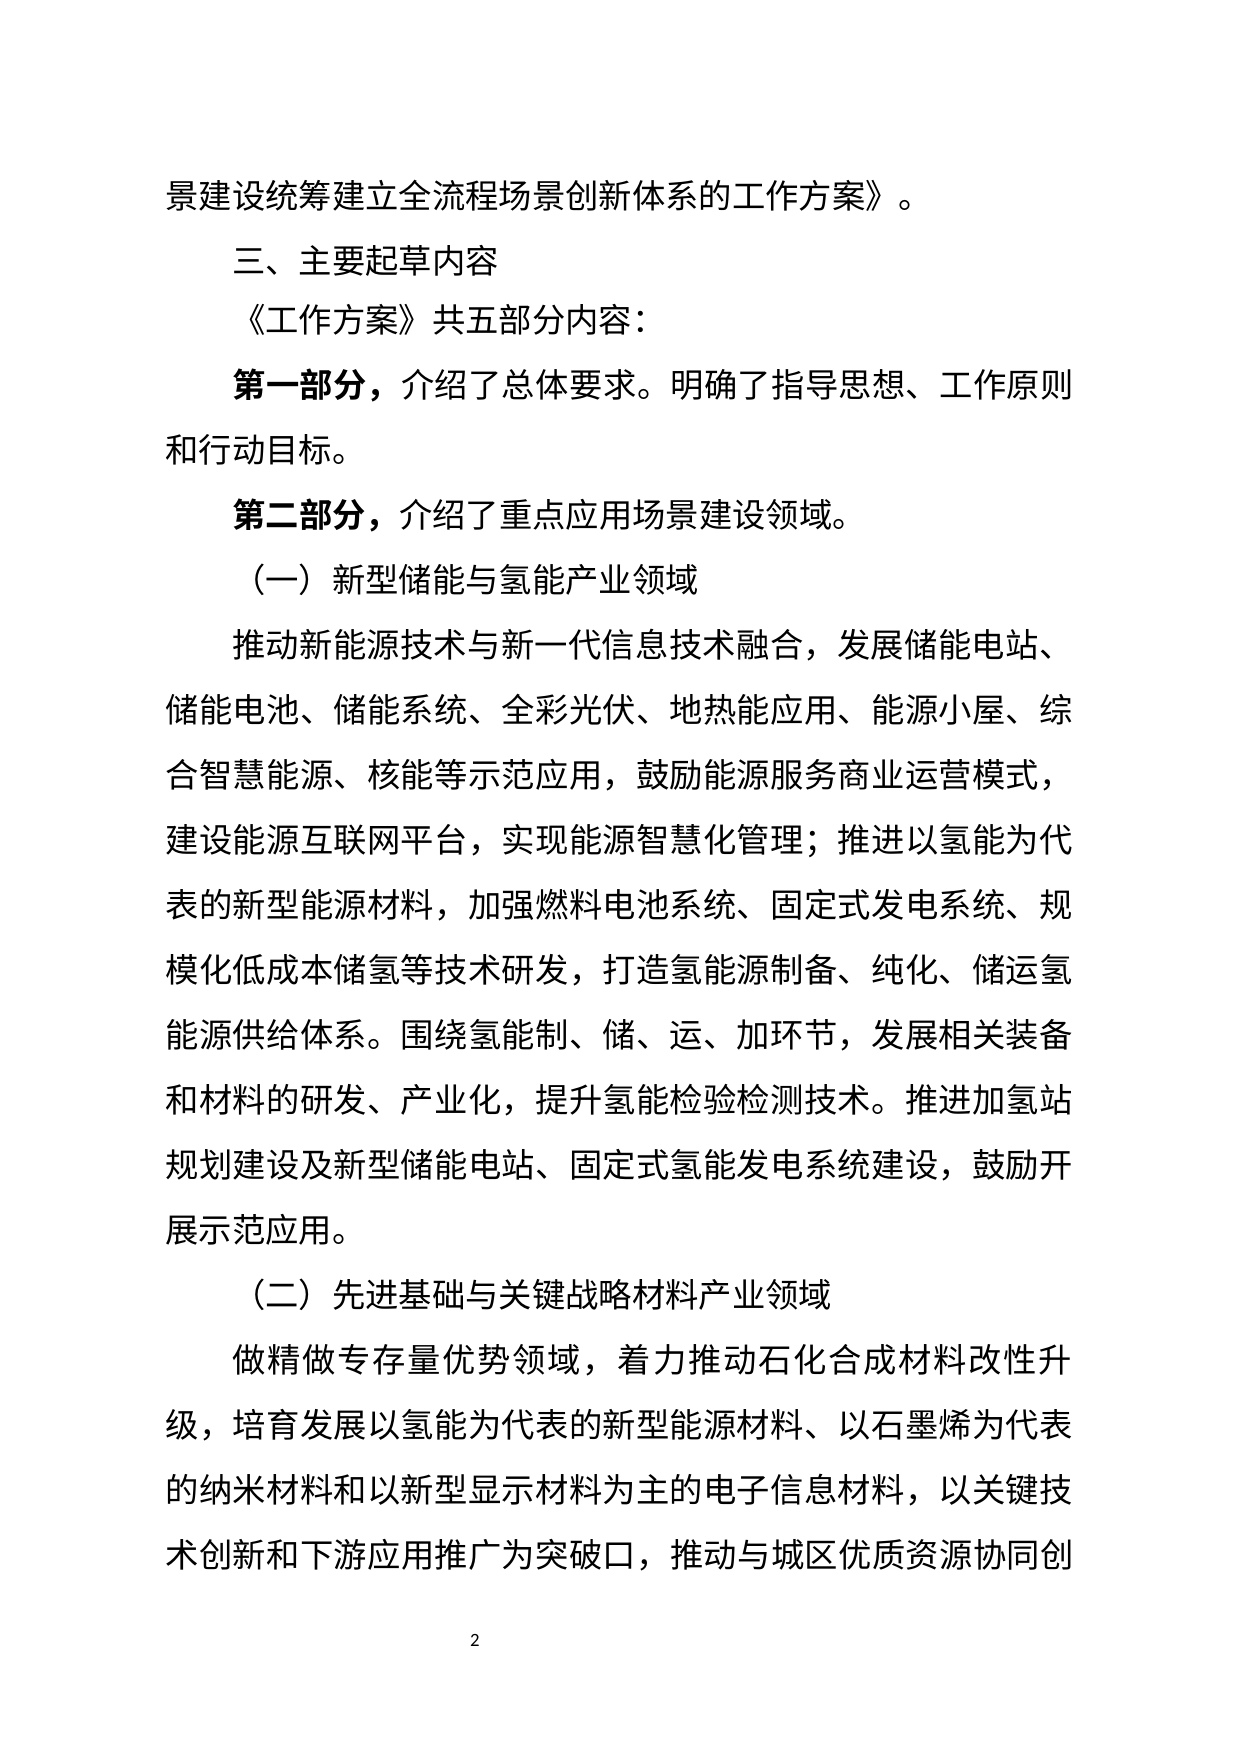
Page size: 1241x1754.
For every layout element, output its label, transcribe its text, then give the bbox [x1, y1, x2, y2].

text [165, 162, 1075, 227]
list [165, 1325, 1075, 1585]
list 推动新能源技术与新一代信息技术融合，发展储能电站、储能电池、储能系统、全彩光伏、地热能应用、能源小屋、综合智慧能源、核能等示范应用，鼓励能源服务商业运营模式，建设能源互联网平台，实现能源智慧化管理；推进以氢能为代表的新型能源材料，加强燃料电池系统、固定式发电系统、规模化低成本储氢等技术研发，打造氢能源制备、纯化、储运氢能源供给体系。围绕氢能制、储、运、加环节，发展相关装备和材料的研发、产业化，提升氢能检验检测技术。推进加氢站规划建设及新型储能电站、固定式氢能发电系统建设，鼓励开展示范应用。 [165, 610, 1075, 1260]
text 《工作方案》共五部分内容： [165, 285, 1075, 350]
list 先进基础与关键战略材料产业领域 [165, 1260, 1075, 1325]
text 第二部分，介绍了重点应用场景建设领域。 [165, 480, 1075, 545]
text 第一部分，介绍了总体要求。明确了指导思想、工作原则和行动目标。 [165, 350, 1075, 480]
list （一）新型储能与氢能产业领域 [165, 545, 1075, 610]
list 主要起草内容 [165, 227, 1075, 285]
